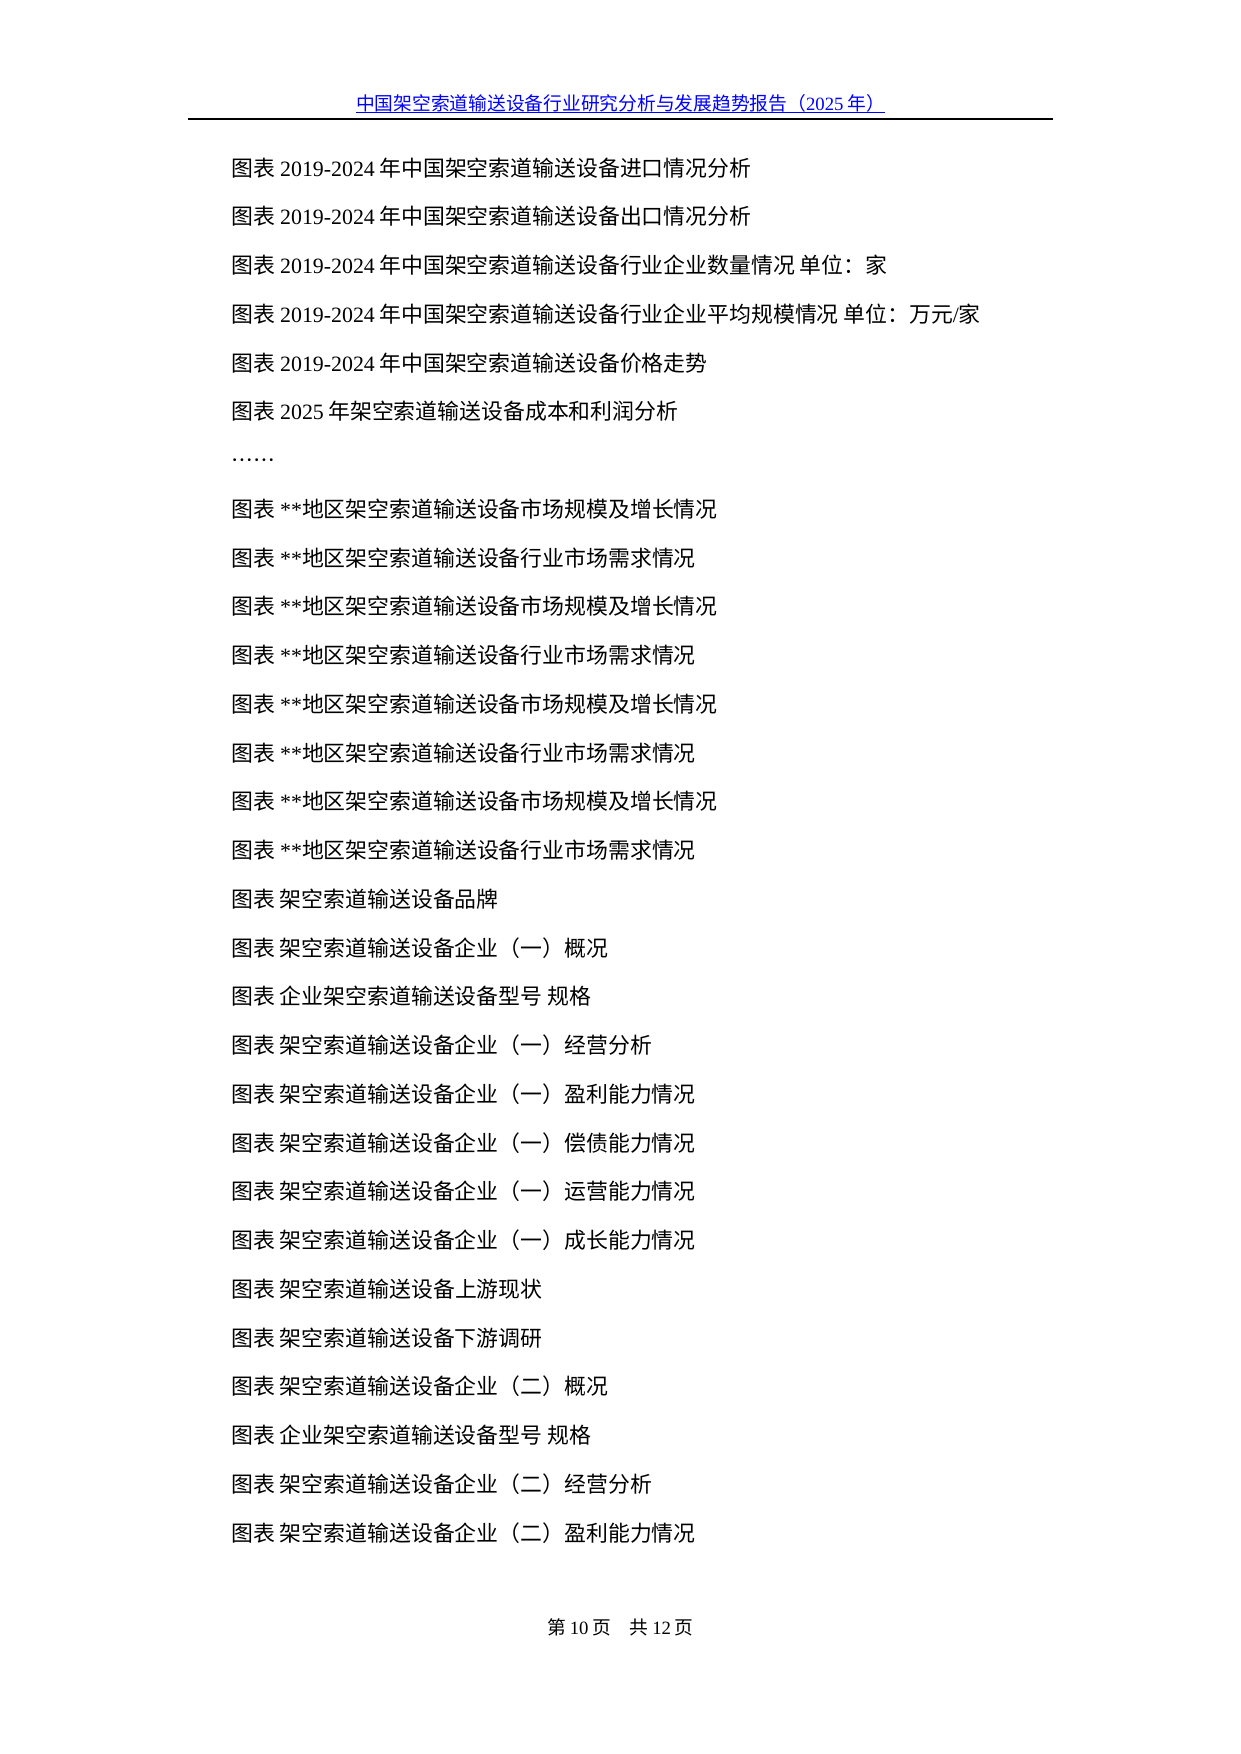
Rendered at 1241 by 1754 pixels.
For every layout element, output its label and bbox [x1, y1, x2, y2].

text [187, 150, 1053, 1548]
